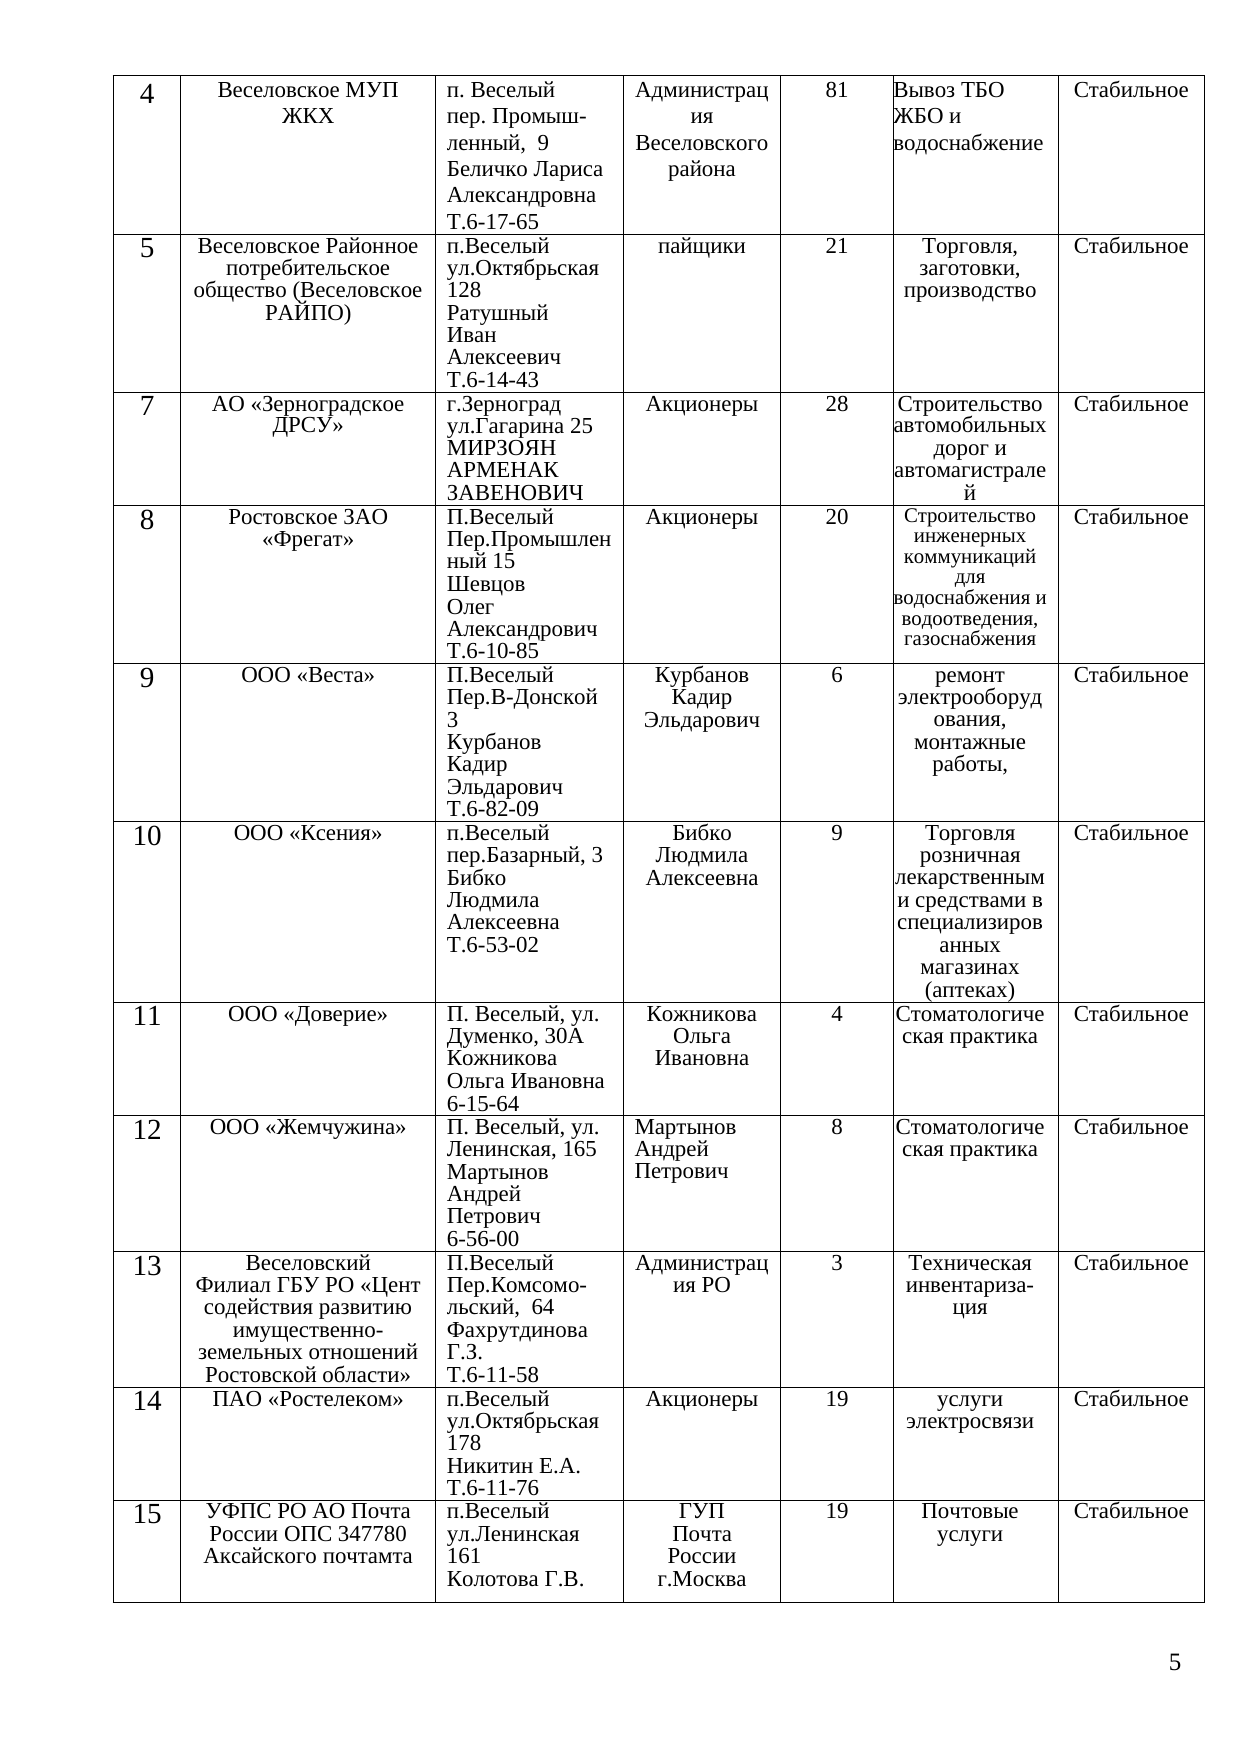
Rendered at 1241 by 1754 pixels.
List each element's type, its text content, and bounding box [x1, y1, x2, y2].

table_cell АО «Зерноградское ДРСУ» [181, 393, 435, 505]
table_cell г.Зерноград ул.Гагарина 25 МИРЗОЯН АРМЕНАК ЗАВЕНОВИЧ [436, 393, 623, 505]
table_cell 19 [781, 1501, 893, 1602]
table_cell ПАО «Ростелеком» [181, 1388, 435, 1500]
table_cell Бибко Людмила Алексеевна [624, 822, 780, 1002]
table_cell П.Веселый Пер.Промышленный 15 Шевцов Олег Александрович Т.6-10-85 [436, 506, 623, 663]
table_cell ГУП Почта России г.Москва [624, 1501, 780, 1602]
table_cell Стабильное [1059, 1388, 1204, 1500]
table_cell Стабильное [1059, 1003, 1204, 1115]
table_cell 7 [114, 393, 180, 505]
table_cell 8 [781, 1116, 893, 1251]
table_cell ООО «Ксения» [181, 822, 435, 1002]
table_cell Веселовское МУП ЖКХ [181, 76, 435, 234]
table_cell Строительство автомобильных дорог и автомагистралей [894, 393, 1058, 505]
table_cell Стабильное [1059, 235, 1204, 392]
table_cell Стоматологическая практика [894, 1116, 1058, 1251]
table_cell Стабильное [1059, 664, 1204, 821]
table_cell Стабильное [1059, 1252, 1204, 1387]
table_cell Акционеры [624, 1388, 780, 1500]
table_cell Строительство инженерных коммуникаций для водоснабжения и водоотведения, газоснабжения [894, 506, 1058, 663]
table_cell Стабильное [1059, 393, 1204, 505]
table_cell 4 [114, 76, 180, 234]
table_cell П.Веселый Пер.В-Донской 3 Курбанов Кадир Эльдарович Т.6-82-09 [436, 664, 623, 821]
table_cell 3 [781, 1252, 893, 1387]
table_cell пайщики [624, 235, 780, 392]
table_cell 12 [114, 1116, 180, 1251]
table_cell 4 [781, 1003, 893, 1115]
table_cell 9 [114, 664, 180, 821]
table_cell 19 [781, 1388, 893, 1500]
table_cell 9 [781, 822, 893, 1002]
table_cell Торговля, заготовки, производство [894, 235, 1058, 392]
table_cell 15 [114, 1501, 180, 1602]
table_cell ООО «Жемчужина» [181, 1116, 435, 1251]
table_cell П. Веселый, ул. Ленинская, 165 Мартынов Андрей Петрович 6-56-00 [436, 1116, 623, 1251]
table_cell Кожникова Ольга Ивановна [624, 1003, 780, 1115]
table_cell 13 [114, 1252, 180, 1387]
table_cell Техническая инвентариза-ция [894, 1252, 1058, 1387]
table_cell Администрация РО [624, 1252, 780, 1387]
table_cell Стоматологическая практика [894, 1003, 1058, 1115]
table_cell ООО «Веста» [181, 664, 435, 821]
table_cell Стабильное [1059, 506, 1204, 663]
table_cell ремонт электрооборудования, монтажные работы, [894, 664, 1058, 821]
table_cell 14 [114, 1388, 180, 1500]
table_cell Веселовское Районное потребительское общество (Веселовское РАЙПО) [181, 235, 435, 392]
table_cell 6 [781, 664, 893, 821]
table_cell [624, 76, 780, 234]
table_cell п.Веселый пер.Базарный, 3 Бибко Людмила Алексеевна Т.6-53-02 [436, 822, 623, 1002]
table_cell УФПС РО АО Почта России ОПС 347780 Аксайского почтамта [181, 1501, 435, 1602]
table_cell п.Веселый ул.Ленинская 161 Колотова Г.В. [436, 1501, 623, 1602]
table_cell 11 [114, 1003, 180, 1115]
table_cell П.Веселый Пер.Комсомо-льский, 64 Фахрутдинова Г.З. Т.6-11-58 [436, 1252, 623, 1387]
table_cell 21 [781, 235, 893, 392]
table_cell 20 [781, 506, 893, 663]
table_cell п. Веселый пер. Промыш-ленный, 9 Беличко Лариса Александровна Т.6-17-65 [436, 76, 623, 234]
table_cell Почтовые услуги [894, 1501, 1058, 1602]
table_cell 8 [114, 506, 180, 663]
table_cell П. Веселый, ул. Думенко, 30А Кожникова Ольга Ивановна 6-15-64 [436, 1003, 623, 1115]
table_cell Стабильное [1059, 1501, 1204, 1602]
table_cell услуги электросвязи [894, 1388, 1058, 1500]
table_cell Веселовский Филиал ГБУ РО «Цент содействия развитию имущественно-земельных отношений Ростовской области» [181, 1252, 435, 1387]
table_cell 28 [781, 393, 893, 505]
table_cell Ростовское ЗАО «Фрегат» [181, 506, 435, 663]
table_cell ООО «Доверие» [181, 1003, 435, 1115]
table_cell Стабильное [1059, 76, 1204, 234]
table_cell Акционеры [624, 393, 780, 505]
table_cell Торговля розничная лекарственными средствами в специализированных магазинах (аптеках) [894, 822, 1058, 1002]
table_cell Акционеры [624, 506, 780, 663]
table_cell Курбанов Кадир Эльдарович [624, 664, 780, 821]
table_cell Вывоз ТБО ЖБО и водоснабжение [894, 76, 1058, 234]
table_cell Стабильное [1059, 1116, 1204, 1251]
table_cell 81 [781, 76, 893, 234]
table_cell Стабильное [1059, 822, 1204, 1002]
table_cell Мартынов Андрей Петрович [624, 1116, 780, 1251]
table_cell 10 [114, 822, 180, 1002]
table_cell п.Веселый ул.Октябрьская 178 Никитин Е.А. Т.6-11-76 [436, 1388, 623, 1500]
table_cell 5 [114, 235, 180, 392]
table_cell п.Веселый ул.Октябрьская 128 Ратушный Иван Алексеевич Т.6-14-43 [436, 235, 623, 392]
